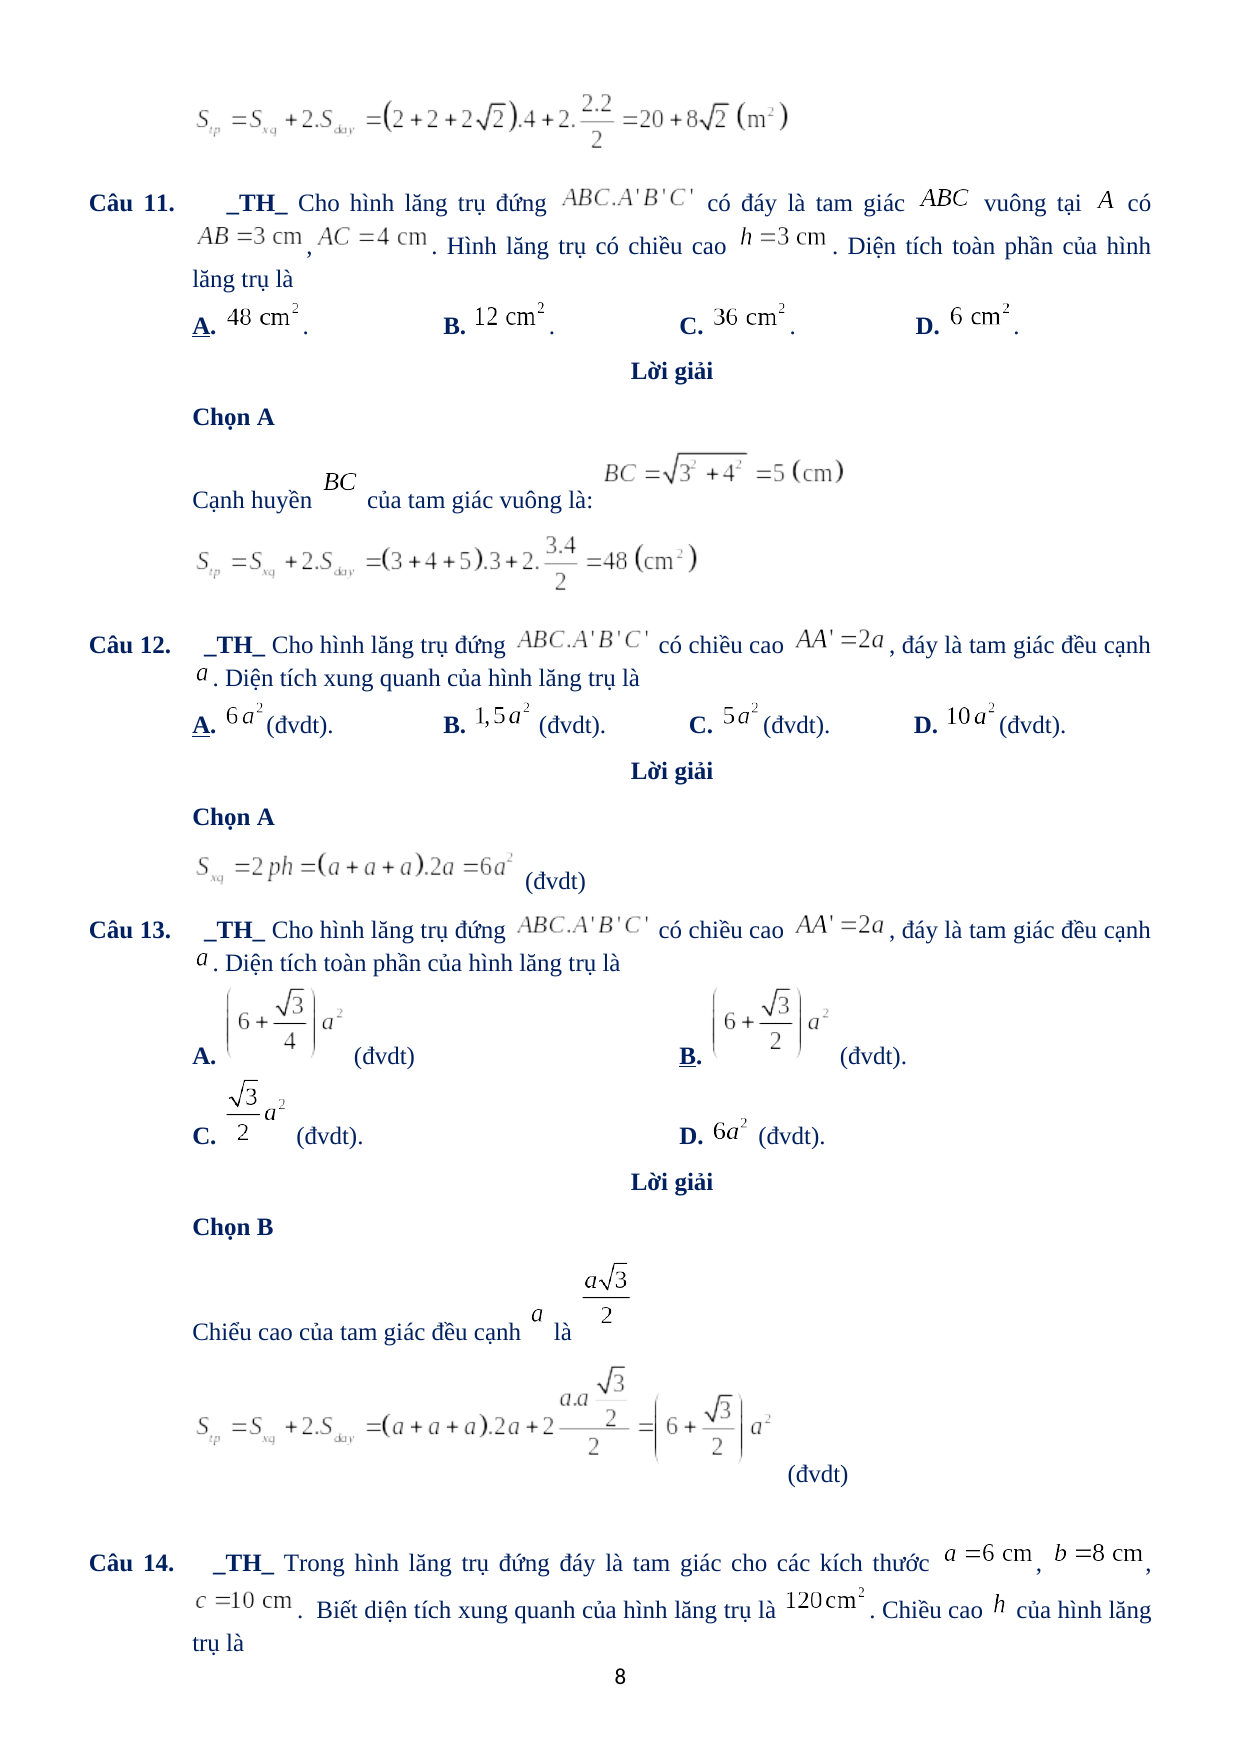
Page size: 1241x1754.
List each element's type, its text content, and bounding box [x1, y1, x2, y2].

text Chiểu cao của tam giác đều cạnh là [192, 1258, 1152, 1346]
text Lời giải [192, 356, 1152, 385]
list Câu 11. _TH_ Cho hình lăng trụ đứng có đáy là tam giác vuông tại có,. Hình lăng trụ có chiều cao . Diện tích toàn phần của hình lăng trụ là [89, 182, 1152, 292]
text Lời giải [192, 1167, 1152, 1195]
list A. (đvdt). B. (đvdt). C. (đvdt). D. (đvdt). [89, 696, 1152, 739]
text Câu 14. _TH_ Trong hình lăng trụ đứng đáy là tam giác cho các kích thước , , . Biết diện tích xung quanh của hình lăng trụ là . Chiều cao của hình lăng trụ là [89, 1538, 1152, 1656]
list (đvdt) [89, 847, 1152, 895]
list A. . B. . C. . D. . [192, 297, 1152, 340]
text Chọn A [192, 402, 1152, 431]
text Chọn A [192, 802, 1152, 830]
list Câu 12. _TH_ Cho hình lăng trụ đứng có chiều cao , đáy là tam giác đều cạnh . Diện tích xung quanh của hình lăng trụ là [89, 624, 1152, 692]
list A. (đvdt) B. (đvdt). [192, 982, 1152, 1070]
list C. (đvdt). D. (đvdt). [192, 1074, 1152, 1150]
text (đvdt) [192, 1363, 1152, 1488]
text Lời giải [192, 756, 1152, 785]
list Câu 13. _TH_ Cho hình lăng trụ đứng có chiều cao , đáy là tam giác đều cạnh . Diện tích toàn phần của hình lăng trụ là [89, 909, 1152, 977]
text Chọn B [192, 1212, 1152, 1241]
text Cạnh huyền của tam giác vuông là: [192, 447, 1152, 514]
